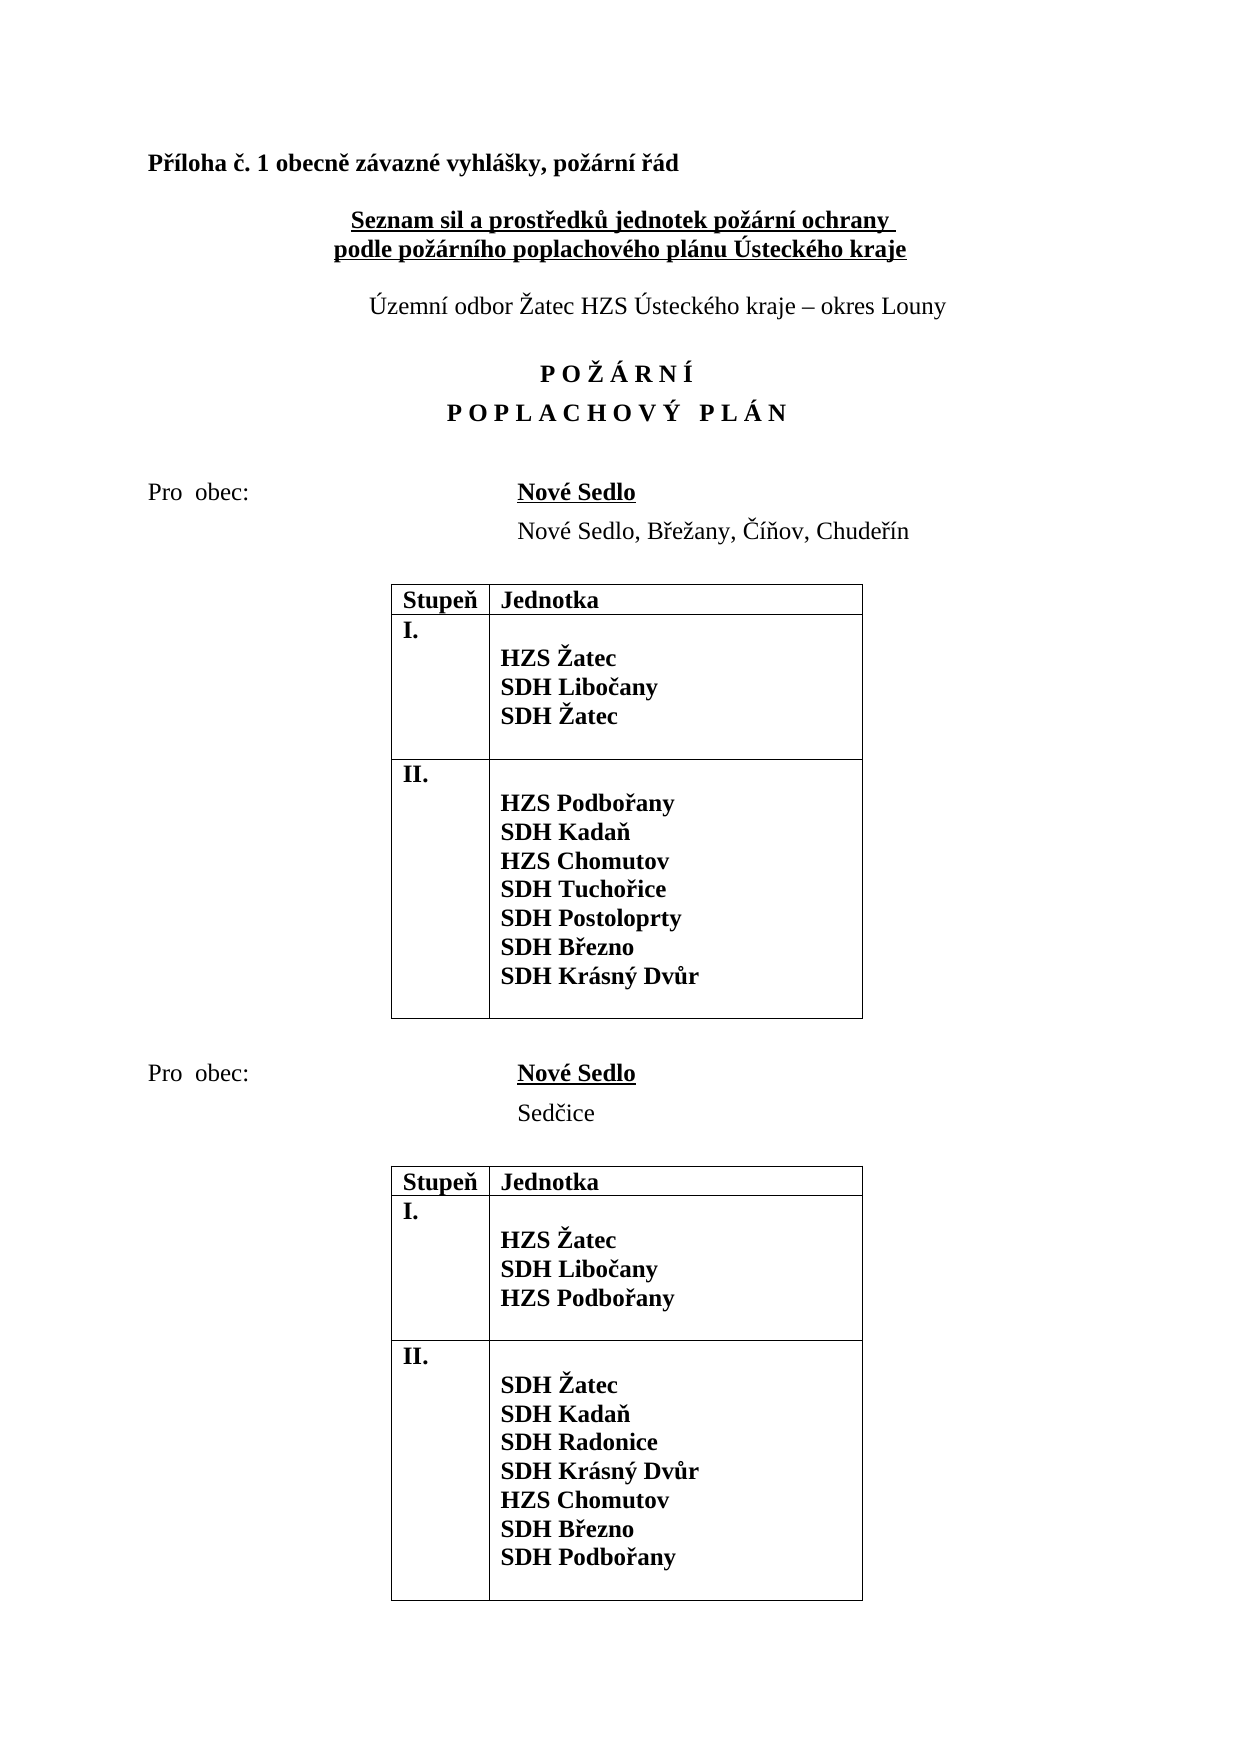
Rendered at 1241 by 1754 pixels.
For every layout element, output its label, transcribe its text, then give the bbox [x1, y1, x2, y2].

table_cell II. [392, 1341, 489, 1600]
table_cell HZS Žatec SDH Libočany SDH Žatec [490, 615, 862, 758]
text Příloha č. 1 obecně závazné vyhlášky, požární řád [148, 148, 1092, 176]
table_cell HZS Podbořany SDH Kadaň HZS Chomutov SDH Tuchořice SDH Postoloprty SDH Březno SDH Krásný Dvůr [490, 760, 862, 1018]
text podle požárního poplachového plánu Ústeckého kraje [148, 234, 1092, 263]
text Pro obec: Nové Sedlo [148, 477, 1085, 506]
text Sedčice [148, 1098, 1085, 1126]
table_header Stupeň [392, 1167, 489, 1195]
table_cell HZS Žatec SDH Libočany HZS Podbořany [490, 1196, 862, 1340]
text Nové Sedlo, Břežany, Číňov, Chudeřín [148, 516, 1085, 545]
text Pro obec: Nové Sedlo [148, 1058, 1085, 1087]
table_header Jednotka [490, 1167, 862, 1195]
table_cell SDH Žatec SDH Kadaň SDH Radonice SDH Krásný Dvůr HZS Chomutov SDH Březno SDH Podbořany [490, 1341, 862, 1600]
text P O Ž Á R N Í [148, 359, 1085, 388]
table_cell II. [392, 760, 489, 1018]
text Seznam sil a prostředků jednotek požární ochrany [148, 205, 1092, 234]
table_header Stupeň [392, 585, 489, 614]
text Územní odbor Žatec HZS Ústeckého kraje – okres Louny [369, 291, 1092, 320]
table_cell I. [392, 615, 489, 758]
table_cell I. [392, 1196, 489, 1340]
table_header Jednotka [490, 585, 862, 614]
text P O P L A C H O V Ý P L Á N [148, 398, 1085, 427]
